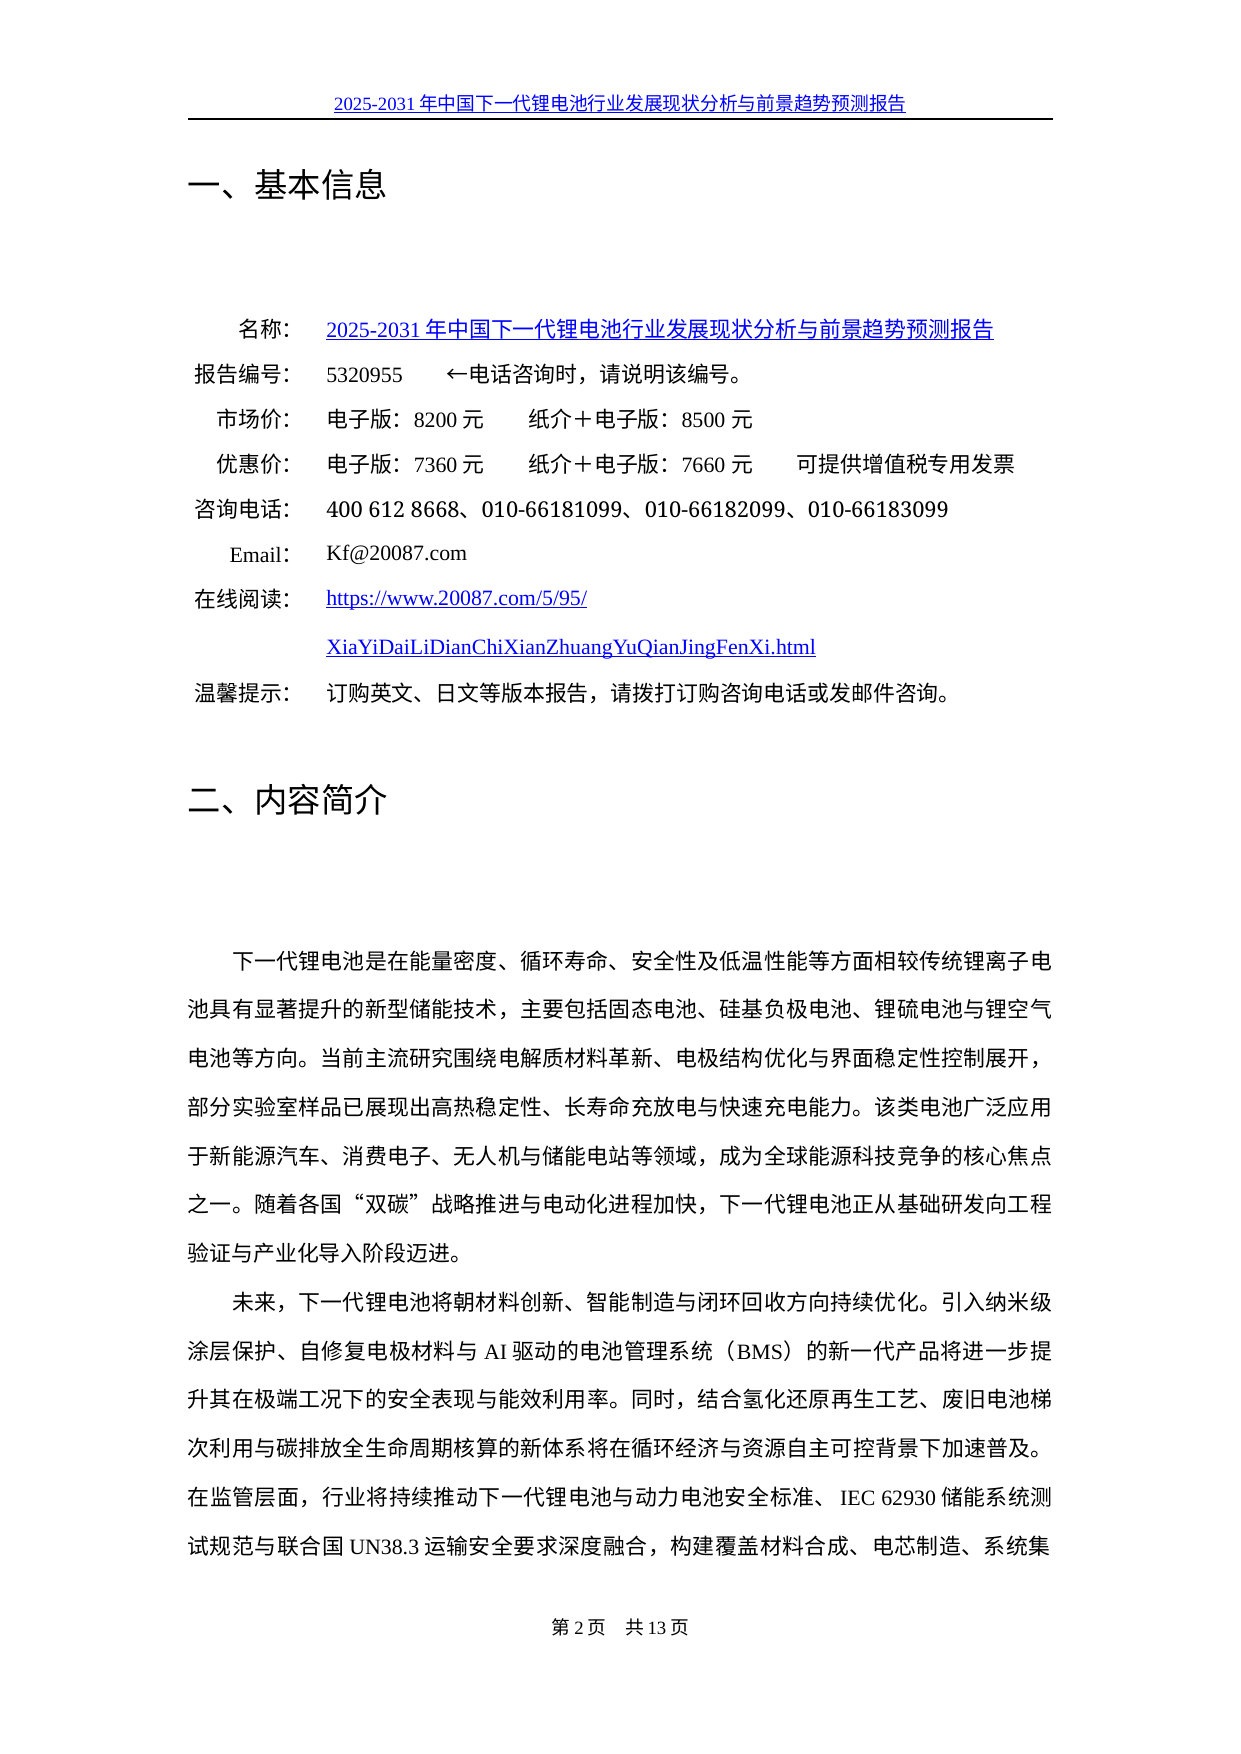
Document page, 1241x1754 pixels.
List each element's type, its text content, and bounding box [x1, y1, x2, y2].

title 二、内容简介 [187, 766, 1053, 831]
table_cell 订购英文、日文等版本报告，请拨打订购咨询电话或发邮件咨询。 [315, 675, 1073, 720]
table_cell 市场价： [167, 402, 315, 447]
table_cell 优惠价： [167, 447, 315, 492]
table_cell 400 612 8668、010-66181099、010-66182099、010-66183099 [315, 492, 1073, 537]
table_header 名称： [167, 312, 315, 357]
table_cell 温馨提示： [167, 675, 315, 720]
table_cell Email： [167, 537, 315, 582]
table_cell [315, 582, 1073, 675]
table_cell 电子版：8200 元 纸介＋电子版：8500 元 [315, 402, 1073, 447]
table_cell 在线阅读： [167, 582, 315, 675]
table_cell 5320955 ←电话咨询时，请说明该编号。 [315, 357, 1073, 402]
table_cell 咨询电话： [167, 492, 315, 537]
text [187, 943, 1053, 1561]
title 一、基本信息 [187, 150, 1053, 215]
table_cell Kf@20087.com [315, 537, 1073, 582]
table_cell 电子版：7360 元 纸介＋电子版：7660 元 可提供增值税专用发票 [315, 447, 1073, 492]
table_header 2025-2031年中国下一代锂电池行业发展现状分析与前景趋势预测报告 [315, 312, 1073, 357]
table_cell 报告编号： [167, 357, 315, 402]
